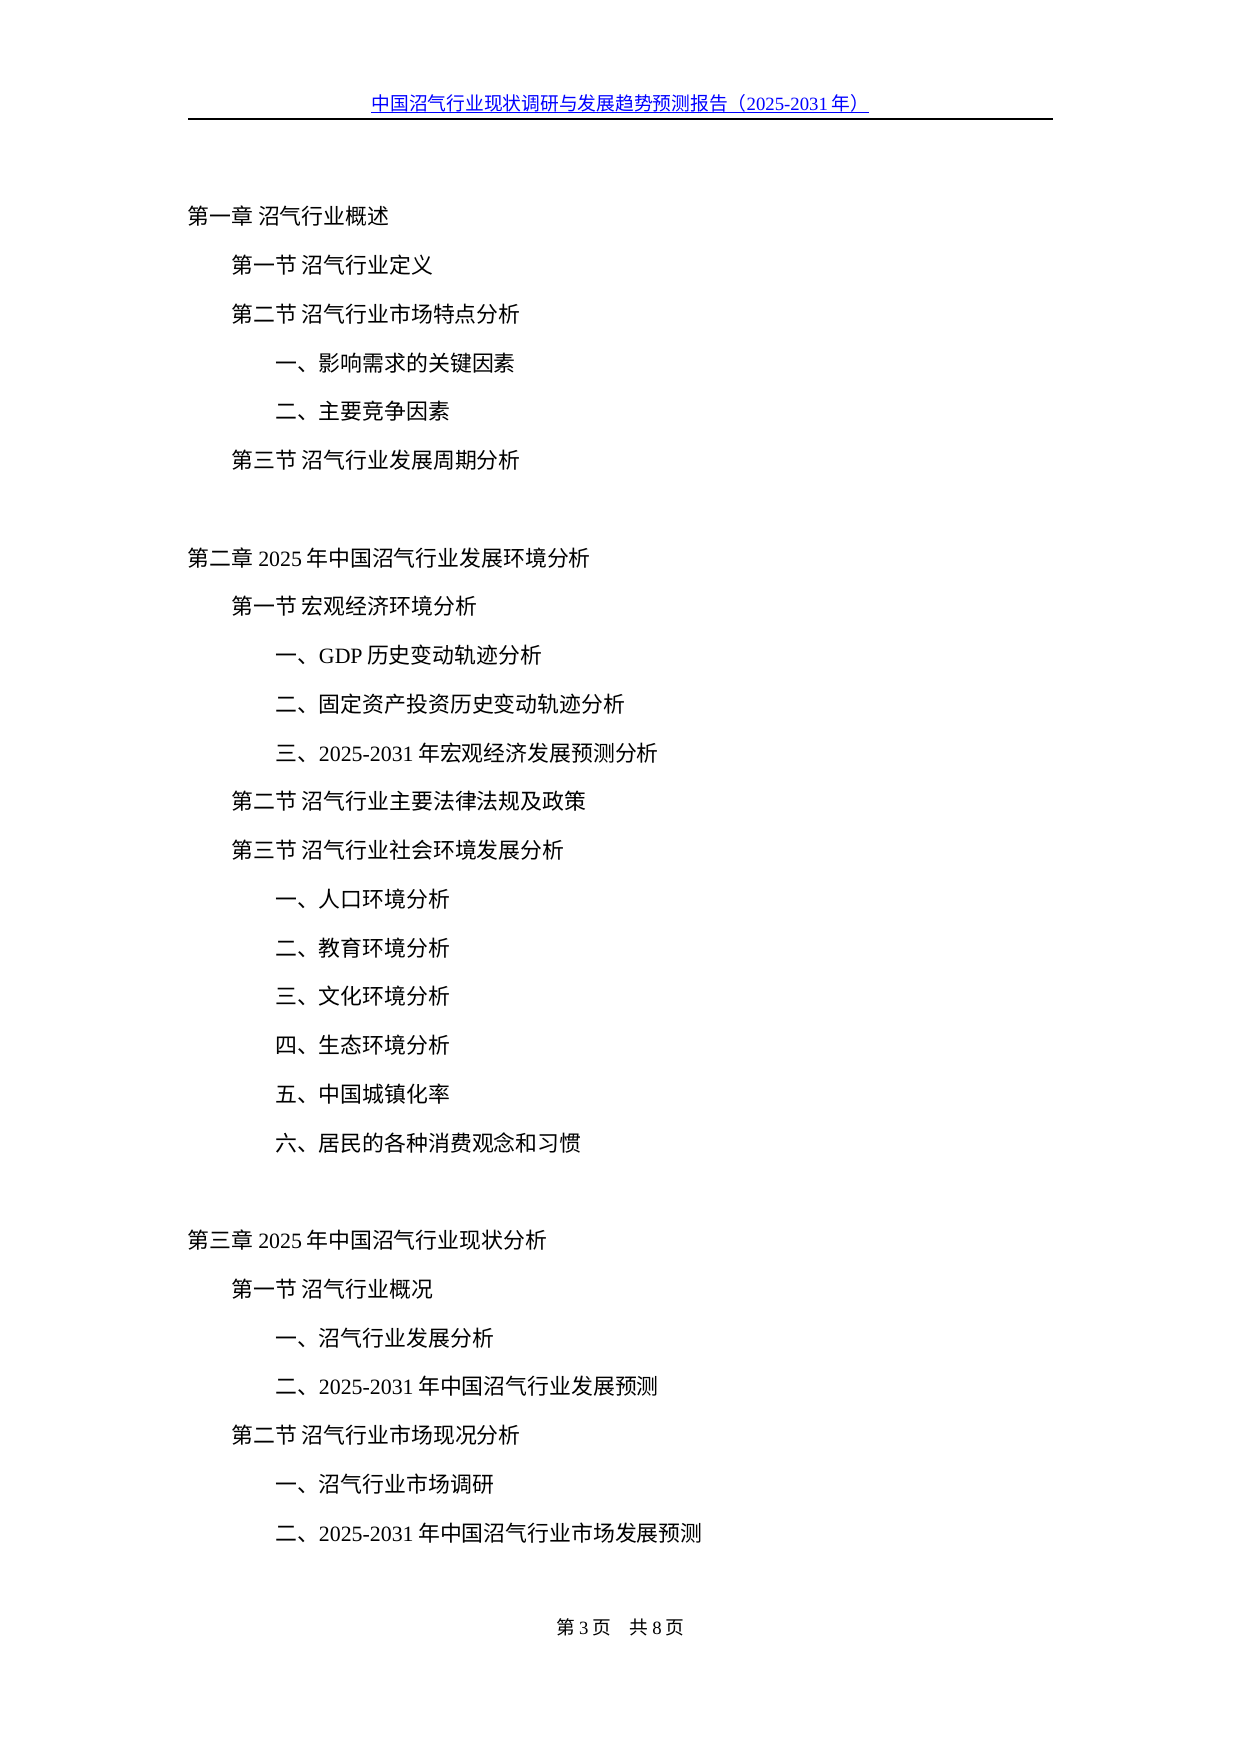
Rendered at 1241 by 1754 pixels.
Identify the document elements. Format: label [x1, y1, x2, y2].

text [187, 150, 1053, 1548]
